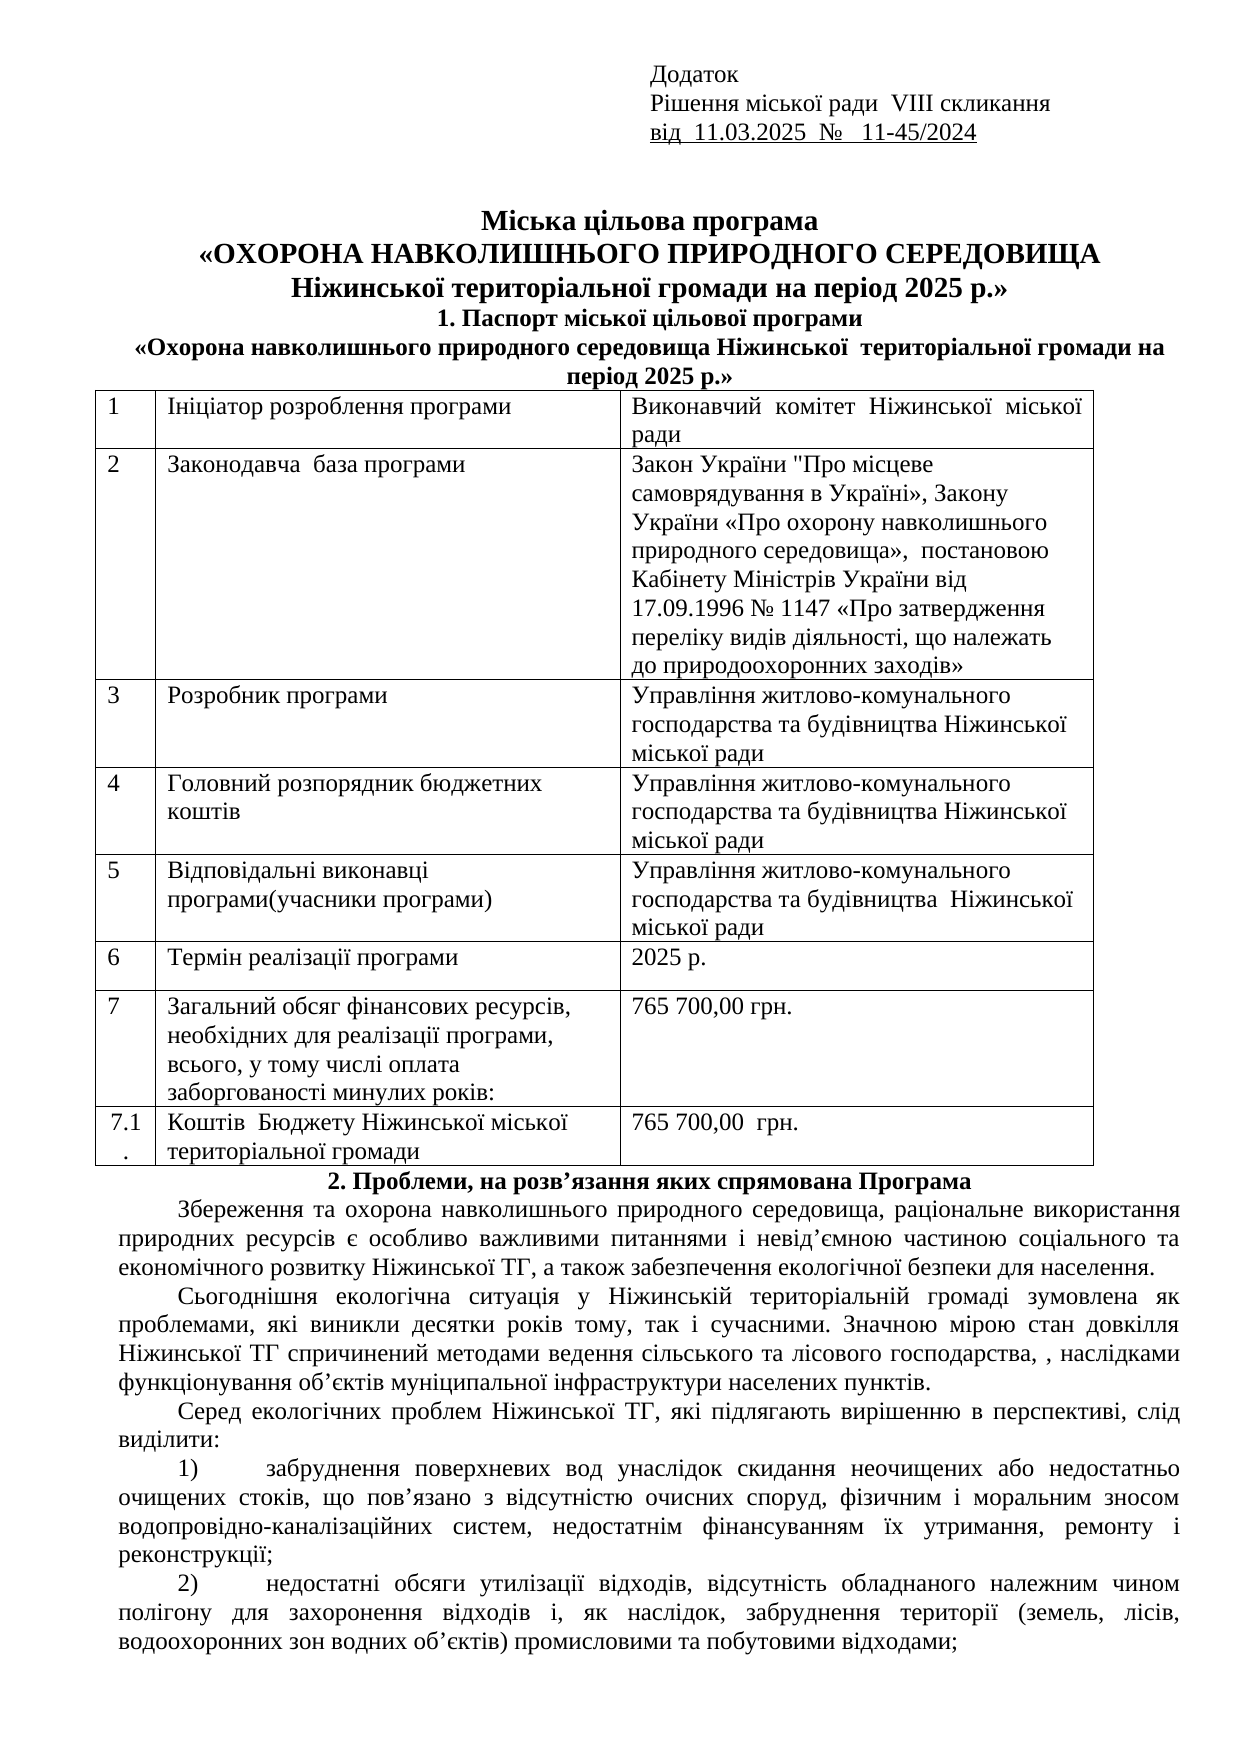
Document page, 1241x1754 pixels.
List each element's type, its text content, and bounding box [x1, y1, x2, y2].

text Міська цільова програма [118, 203, 1181, 236]
table_cell 765 700,00 грн. [621, 1107, 1093, 1165]
table_cell Загальний обсяг фінансових ресурсів, необхідних для реалізації програми, всього, у тому числі оплата заборгованості минулих років: [156, 991, 620, 1106]
text 1. Паспорт міської цільової програми [118, 303, 1181, 332]
text «Охорона навколишнього природного середовища Ніжинської територіальної громади на період 2025 р.» [118, 332, 1181, 390]
table_cell Управління житлово-комунального господарства та будівництва Ніжинської міської ради [621, 680, 1093, 767]
table_cell 2 [96, 449, 155, 679]
table_cell 3 [96, 680, 155, 767]
text 2) недостатні обсяги утилізації відходів, відсутність обладнаного належним чином полігону для захоронення відходів і, як наслідок, забруднення території (земель, лісів, водоохоронних зон водних об’єктів) промисловими та побутовими відходами; [118, 1568, 1181, 1654]
table_cell Відповідальні виконавці програми(учасники програми) [156, 855, 620, 941]
table_cell Головний розпорядник бюджетних коштів [156, 768, 620, 854]
text Додаток [650, 59, 1181, 88]
text Сьогоднішня екологічна ситуація у Ніжинській територіальній громаді зумовлена як проблемами, які виникли десятки років тому, так і сучасними. Значною мірою стан довкілля Ніжинської ТГ спричинений методами ведення сільського та лісового господарства, , наслідками функціонування об’єктів муніципальної інфраструктури населених пунктів. [118, 1281, 1181, 1396]
table_cell 7.1. [96, 1107, 155, 1165]
table_cell 4 [96, 768, 155, 854]
table_cell 6 [96, 942, 155, 990]
table_cell Термін реалізації програми [156, 942, 620, 990]
table_cell 5 [96, 855, 155, 941]
table_cell Управління житлово-комунального господарства та будівництва Ніжинської міської ради [621, 768, 1093, 854]
table_cell 765 700,00 грн. [621, 991, 1093, 1106]
table_header 1 [96, 391, 155, 448]
text Серед екологічних проблем Ніжинської ТГ, які підлягають вирішенню в перспективі, слід виділити: [118, 1396, 1181, 1453]
text 2. Проблеми, на розв’язання яких спрямована Програма [118, 1166, 1181, 1194]
table_cell Розробник програми [156, 680, 620, 767]
table_cell Закон України "Про місцеве самоврядування в Україні», Закону України «Про охорону навколишнього природного середовища», постановою Кабінету Міністрів України від 17.09.1996 № 1147 «Про затвердження переліку видів діяльності, що належать до природоохоронних заходів» [621, 449, 1093, 679]
table_cell Управління житлово-комунального господарства та будівництва Ніжинської міської ради [621, 855, 1093, 941]
table_cell Коштів Бюджету Ніжинської міської територіальної громади [156, 1107, 620, 1165]
text Рішення міської ради VІII скликання від 11.03.2025 № 11-45/2024 [650, 88, 1181, 145]
table_header Виконавчий комітет Ніжинської міської ради [621, 391, 1093, 448]
text Збереження та охорона навколишнього природного середовища, раціональне використання природних ресурсів є особливо важливими питаннями і невід’ємною частиною соціального та економічного розвитку Ніжинської ТГ, а також забезпечення екологічної безпеки для населення. [118, 1194, 1181, 1281]
text 1) забруднення поверхневих вод унаслідок скидання неочищених або недостатньо очищених стоків, що пов’язано з відсутністю очисних споруд, фізичним і моральним зносом водопровідно-каналізаційних систем, недостатнім фінансуванням їх утримання, ремонту і реконструкції; [118, 1453, 1181, 1568]
table_cell Законодавча база програми [156, 449, 620, 679]
table_header Ініціатор розроблення програми [156, 391, 620, 448]
table_cell 7 [96, 991, 155, 1106]
table_cell 2025 р. [621, 942, 1093, 990]
text «ОХОРОНА НАВКОЛИШНЬОГО ПРИРОДНОГО СЕРЕДОВИЩА Ніжинської територіальної громади на період 2025 р.» [118, 236, 1181, 303]
